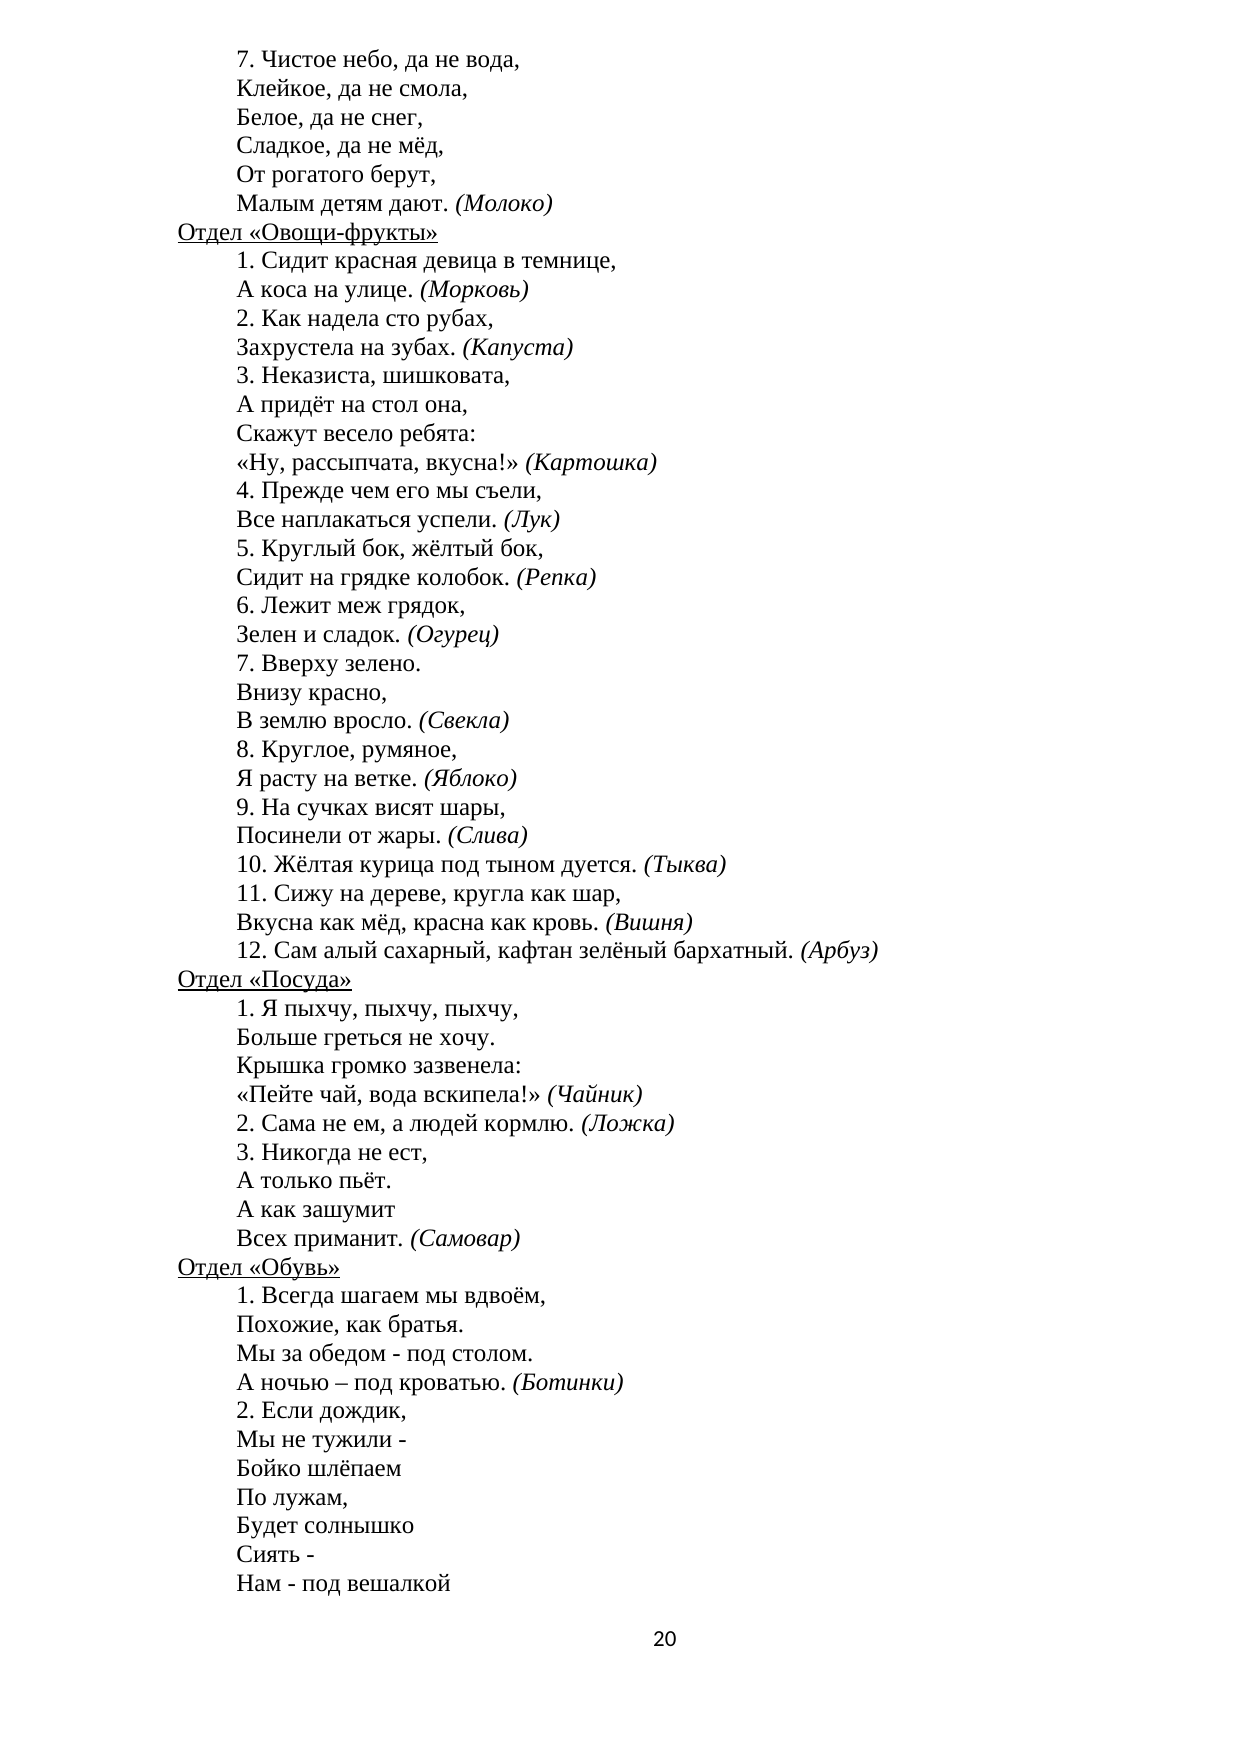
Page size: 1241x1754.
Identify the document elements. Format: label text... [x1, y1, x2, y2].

text Будет солнышко [177, 1511, 1152, 1539]
text 12. Сам алый сахарный, кафтан зелёный бархатный. (Арбуз) [177, 936, 1152, 964]
text Мы не тужили - [177, 1424, 1152, 1453]
text 1. Всегда шагаем мы вдвоём, [177, 1281, 1152, 1309]
text Сиять - [177, 1539, 1152, 1568]
text Зелен и сладок. (Огурец) [177, 619, 1152, 648]
text «Пейте чай, вода вскипела!» (Чайник) [177, 1079, 1152, 1108]
text А коса на улице. (Морковь) [177, 274, 1152, 303]
text 4. Прежде чем его мы съели, [177, 476, 1152, 504]
text 10. Жёлтая курица под тыном дуется. (Тыква) [177, 849, 1152, 878]
text Мы за обедом - под столом. [177, 1338, 1152, 1367]
text Отдел «Обувь» [177, 1252, 1152, 1281]
text Крышка громко зазвенела: [177, 1051, 1152, 1079]
text От рогатого берут, [177, 159, 1152, 188]
text А как зашумит [177, 1194, 1152, 1223]
text Сидит на грядке колобок. (Репка) [177, 562, 1152, 591]
text А придёт на стол она, [177, 389, 1152, 418]
text Белое, да не снег, [177, 102, 1152, 131]
text 3. Никогда не ест, [177, 1137, 1152, 1166]
text «Ну, рассыпчата, вкусна!» (Картошка) [177, 447, 1152, 476]
text 8. Круглое, румяное, [177, 734, 1152, 763]
text 2. Если дождик, [177, 1396, 1152, 1424]
text Похожие, как братья. [177, 1309, 1152, 1338]
text 11. Сижу на дереве, кругла как шар, [177, 878, 1152, 907]
text 2. Сама не ем, а людей кормлю. (Ложка) [177, 1108, 1152, 1137]
text Все наплакаться успели. (Лук) [177, 504, 1152, 533]
text 2. Как надела сто рубах, [177, 303, 1152, 332]
text Нам - под вешалкой [177, 1568, 1152, 1597]
text По лужам, [177, 1482, 1152, 1511]
text Внизу красно, [177, 677, 1152, 706]
text Посинели от жары. (Слива) [177, 821, 1152, 849]
text Малым детям дают. (Молоко) [177, 188, 1152, 217]
text Отдел «Овощи-фрукты» [177, 217, 1152, 246]
text Вкусна как мёд, красна как кровь. (Вишня) [177, 907, 1152, 936]
text Отдел «Посуда» [177, 964, 1152, 993]
text Всех приманит. (Самовар) [177, 1223, 1152, 1252]
text Сладкое, да не мёд, [177, 131, 1152, 159]
text Бойко шлёпаем [177, 1453, 1152, 1482]
text 9. На сучках висят шары, [177, 792, 1152, 821]
text Скажут весело ребята: [177, 418, 1152, 447]
text 5. Круглый бок, жёлтый бок, [177, 533, 1152, 562]
text А ночью – под кроватью. (Ботинки) [177, 1367, 1152, 1396]
text 1. Я пыхчу, пыхчу, пыхчу, [177, 993, 1152, 1022]
text 7. Чистое небо, да не вода, [177, 44, 1152, 73]
text В землю вросло. (Свекла) [177, 706, 1152, 734]
text А только пьёт. [177, 1166, 1152, 1194]
text 3. Неказиста, шишковата, [177, 361, 1152, 389]
text Захрустела на зубах. (Капуста) [177, 332, 1152, 361]
text 7. Вверху зелено. [177, 648, 1152, 677]
text Больше греться не хочу. [177, 1022, 1152, 1051]
text 6. Лежит меж грядок, [177, 591, 1152, 619]
text Я расту на ветке. (Яблоко) [177, 763, 1152, 792]
text 1. Сидит красная девица в темнице, [177, 246, 1152, 274]
text Клейкое, да не смола, [177, 73, 1152, 102]
